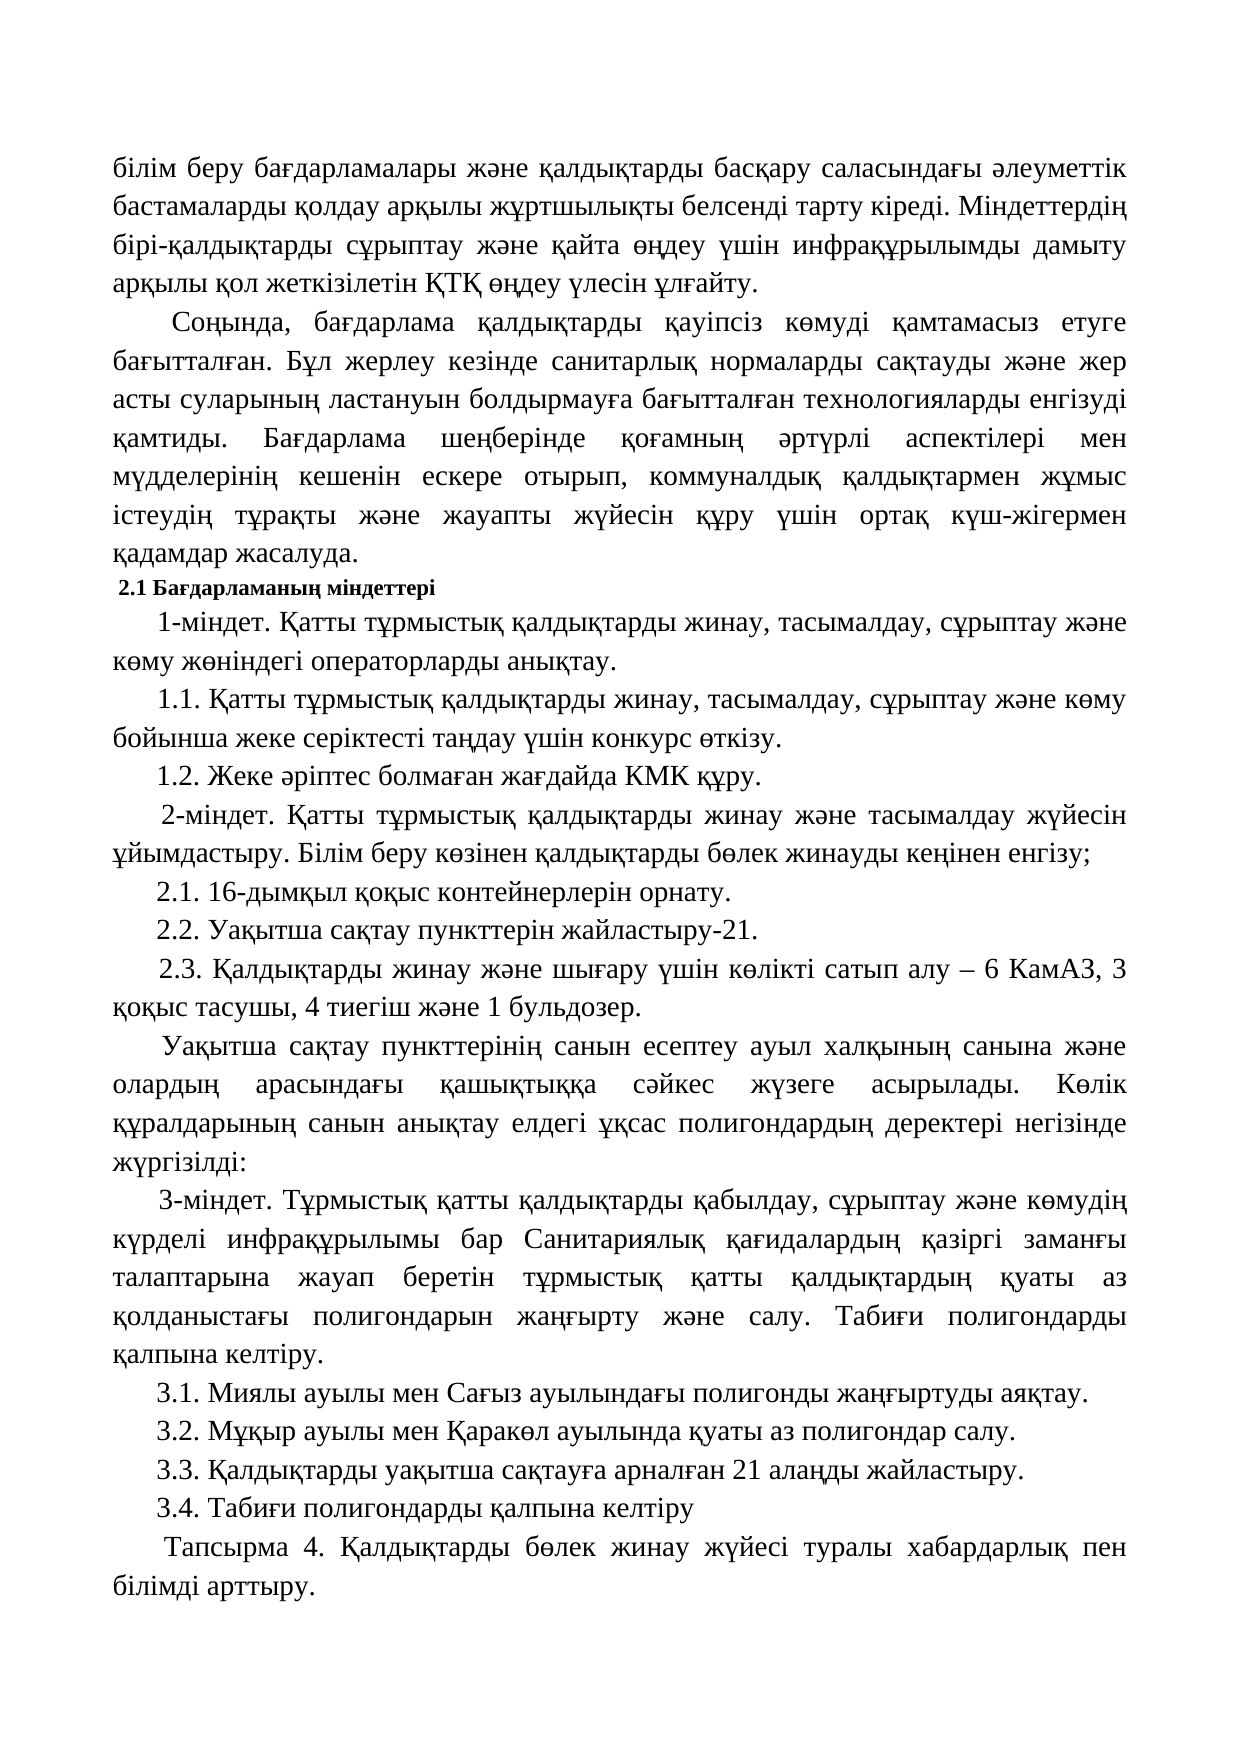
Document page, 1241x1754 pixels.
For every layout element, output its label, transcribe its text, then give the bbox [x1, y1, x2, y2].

text 2.3. Қалдықтарды жинау және шығару үшін көлікті сатып алу – 6 КамАЗ, 3 қоқыс тасушы, 4 тиегіш және 1 бульдозер. [112, 951, 1128, 1023]
text 2.1 Бағдарламаның міндеттері [112, 574, 1128, 600]
text Соңында, бағдарлама қалдықтарды қауіпсіз көмуді қамтамасыз етуге бағытталған. Бұл жерлеу кезінде санитарлық нормаларды сақтауды және жер асты суларының ластануын болдырмауға бағытталған технологияларды енгізуді қамтиды. Бағдарлама шеңберінде қоғамның әртүрлі аспектілері мен мүдделерінің кешенін ескере отырып, коммуналдық қалдықтармен жұмыс істеудің тұрақты және жауапты жүйесін құру үшін ортақ күш-жігермен қадамдар жасалуда. [112, 304, 1128, 569]
text 1.1. Қатты тұрмыстық қалдықтарды жинау, тасымалдау, сұрыптау және көму бойынша жеке серіктесті таңдау үшін конкурс өткізу. [112, 681, 1128, 753]
text 3.4. Табиғи полигондарды қалпына келтіру [112, 1491, 1128, 1524]
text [112, 150, 1128, 299]
text 2.2. Уақытша сақтау пункттерін жайластыру-21. [112, 912, 1128, 946]
text 3.1. Миялы ауылы мен Сағыз ауылындағы полигонды жаңғыртуды аяқтау. [112, 1375, 1128, 1408]
text 1-міндет. Қатты тұрмыстық қалдықтарды жинау, тасымалдау, сұрыптау және көму жөніндегі операторларды анықтау. [112, 604, 1128, 676]
text 3-міндет. Тұрмыстық қатты қалдықтарды қабылдау, сұрыптау және көмудің күрделі инфрақұрылымы бар Санитариялық қағидалардың қазіргі заманғы талаптарына жауап беретін тұрмыстық қатты қалдықтардың қуаты аз қолданыстағы полигондарын жаңғырту және салу. Табиғи полигондарды қалпына келтіру. [112, 1182, 1128, 1370]
text 2-міндет. Қатты тұрмыстық қалдықтарды жинау және тасымалдау жүйесін ұйымдастыру. Білім беру көзінен қалдықтарды бөлек жинауды кеңінен енгізу; [112, 797, 1128, 869]
text 2.1. 16-дымқыл қоқыс контейнерлерін орнату. [112, 874, 1128, 907]
text 3.2. Мұқыр ауылы мен Қаракөл ауылында қуаты аз полигондар салу. [112, 1413, 1128, 1447]
text 3.3. Қалдықтарды уақытша сақтауға арналған 21 алаңды жайластыру. [112, 1452, 1128, 1486]
text Уақытша сақтау пункттерінің санын есептеу ауыл халқының санына және олардың арасындағы қашықтыққа сәйкес жүзеге асырылады. Көлік құралдарының санын анықтау елдегі ұқсас полигондардың деректері негізінде жүргізілді: [112, 1028, 1128, 1177]
text 1.2. Жеке әріптес болмаған жағдайда КМК құру. [112, 758, 1128, 792]
text Тапсырма 4. Қалдықтарды бөлек жинау жүйесі туралы хабардарлық пен білімді арттыру. [112, 1529, 1128, 1601]
